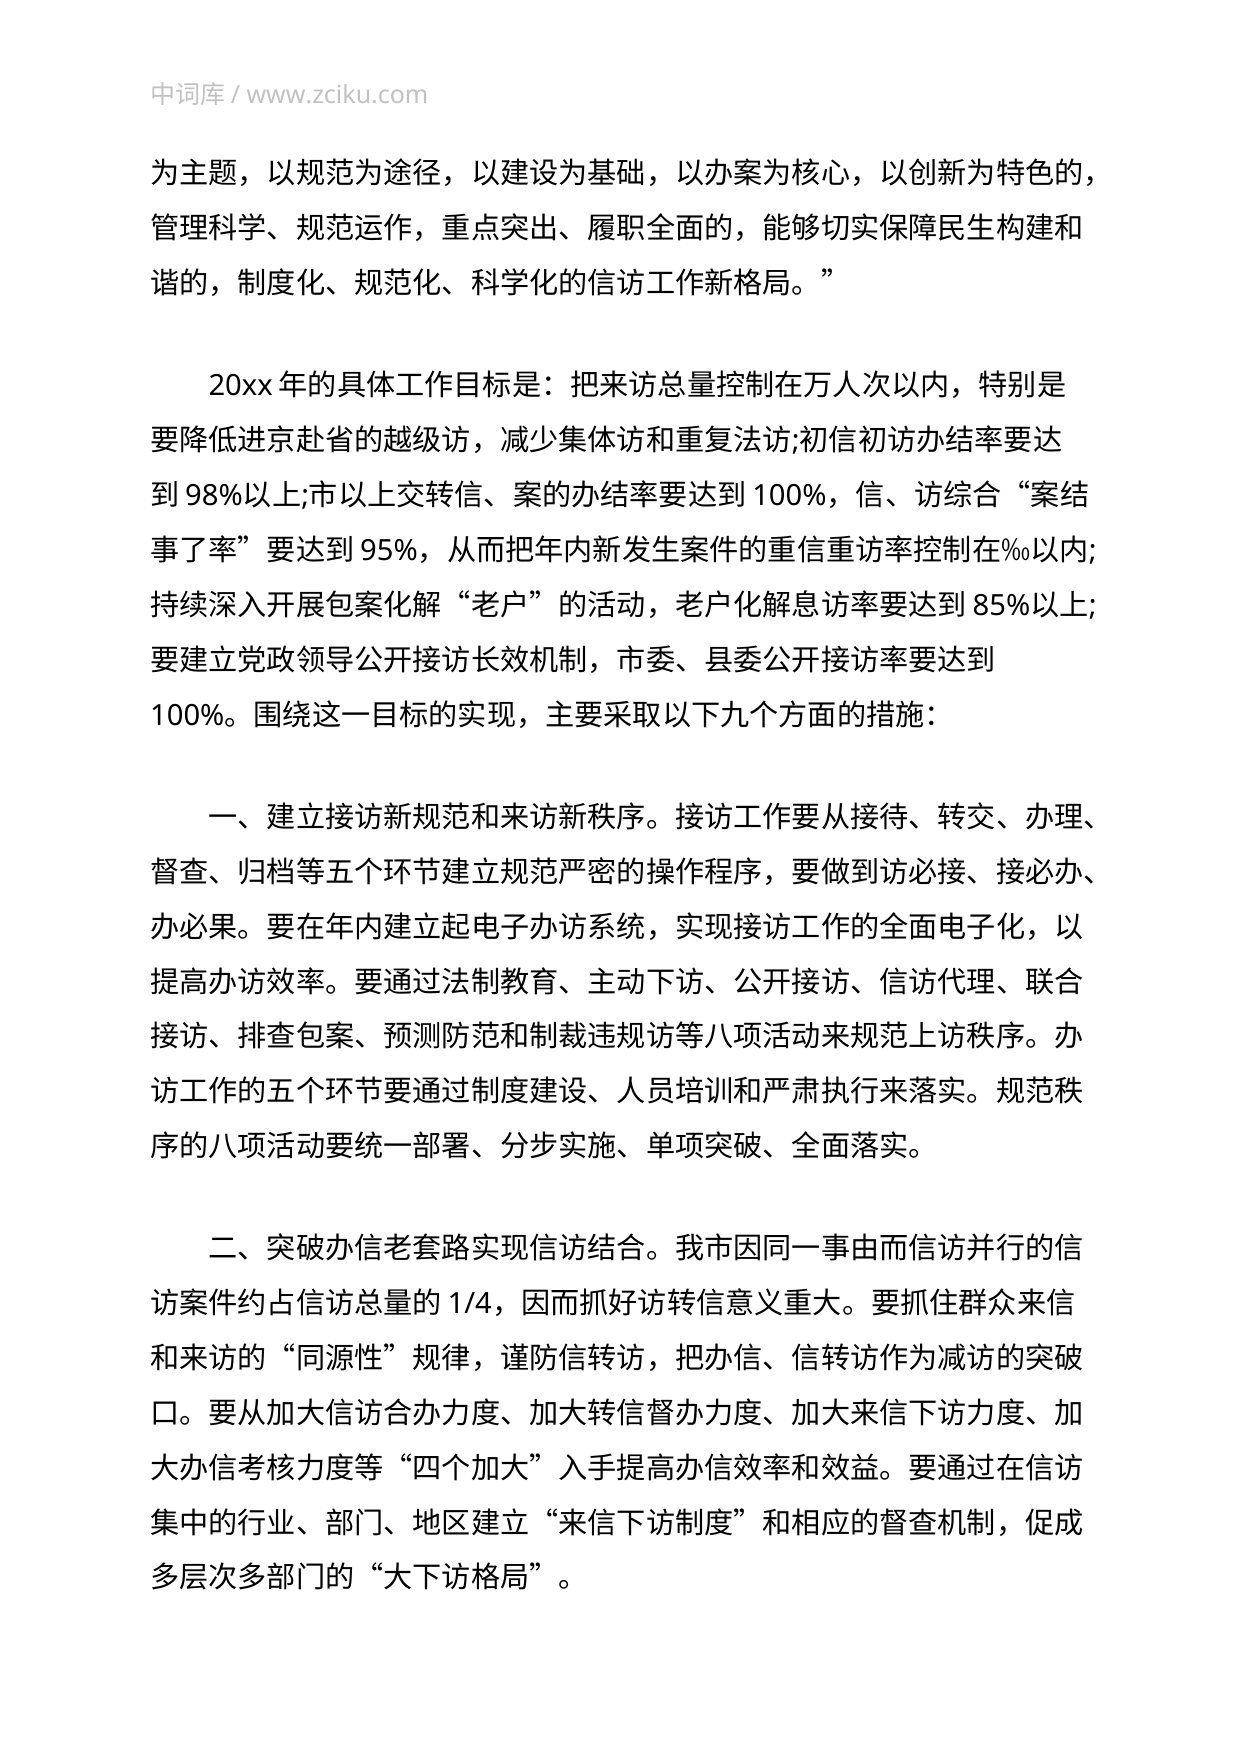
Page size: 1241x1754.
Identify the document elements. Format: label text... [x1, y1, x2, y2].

text 一、建立接访新规范和来访新秩序。接访工作要从接待、转交、办理、督查、归档等五个环节建立规范严密的操作程序，要做到访必接、接必办、办必果。要在年内建立起电子办访系统，实现接访工作的全面电子化，以提高办访效率。要通过法制教育、主动下访、公开接访、信访代理、联合接访、排查包案、预测防范和制裁违规访等八项活动来规范上访秩序。办访工作的五个环节要通过制度建设、人员培训和严肃执行来落实。规范秩序的八项活动要统一部署、分步实施、单项突破、全面落实。 [150, 793, 1090, 1165]
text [150, 150, 1090, 302]
text 二、突破办信老套路实现信访结合。我市因同一事由而信访并行的信访案件约占信访总量的1/4，因而抓好访转信意义重大。要抓住群众来信和来访的“同源性”规律，谨防信转访，把办信、信转访作为减访的突破口。要从加大信访合办力度、加大转信督办力度、加大来信下访力度、加大办信考核力度等“四个加大”入手提高办信效率和效益。要通过在信访集中的行业、部门、地区建立“来信下访制度”和相应的督查机制，促成多层次多部门的“大下访格局”。 [150, 1224, 1090, 1596]
text 20xx年的具体工作目标是：把来访总量控制在万人次以内，特别是要降低进京赴省的越级访，减少集体访和重复法访;初信初访办结率要达到98%以上;市以上交转信、案的办结率要达到100%，信、访综合“案结事了率”要达到95%，从而把年内新发生案件的重信重访率控制在‰以内;持续深入开展包案化解“老户”的活动，老户化解息访率要达到85%以上;要建立党政领导公开接访长效机制，市委、县委公开接访率要达到100%。围绕这一目标的实现，主要采取以下九个方面的措施： [150, 362, 1090, 734]
